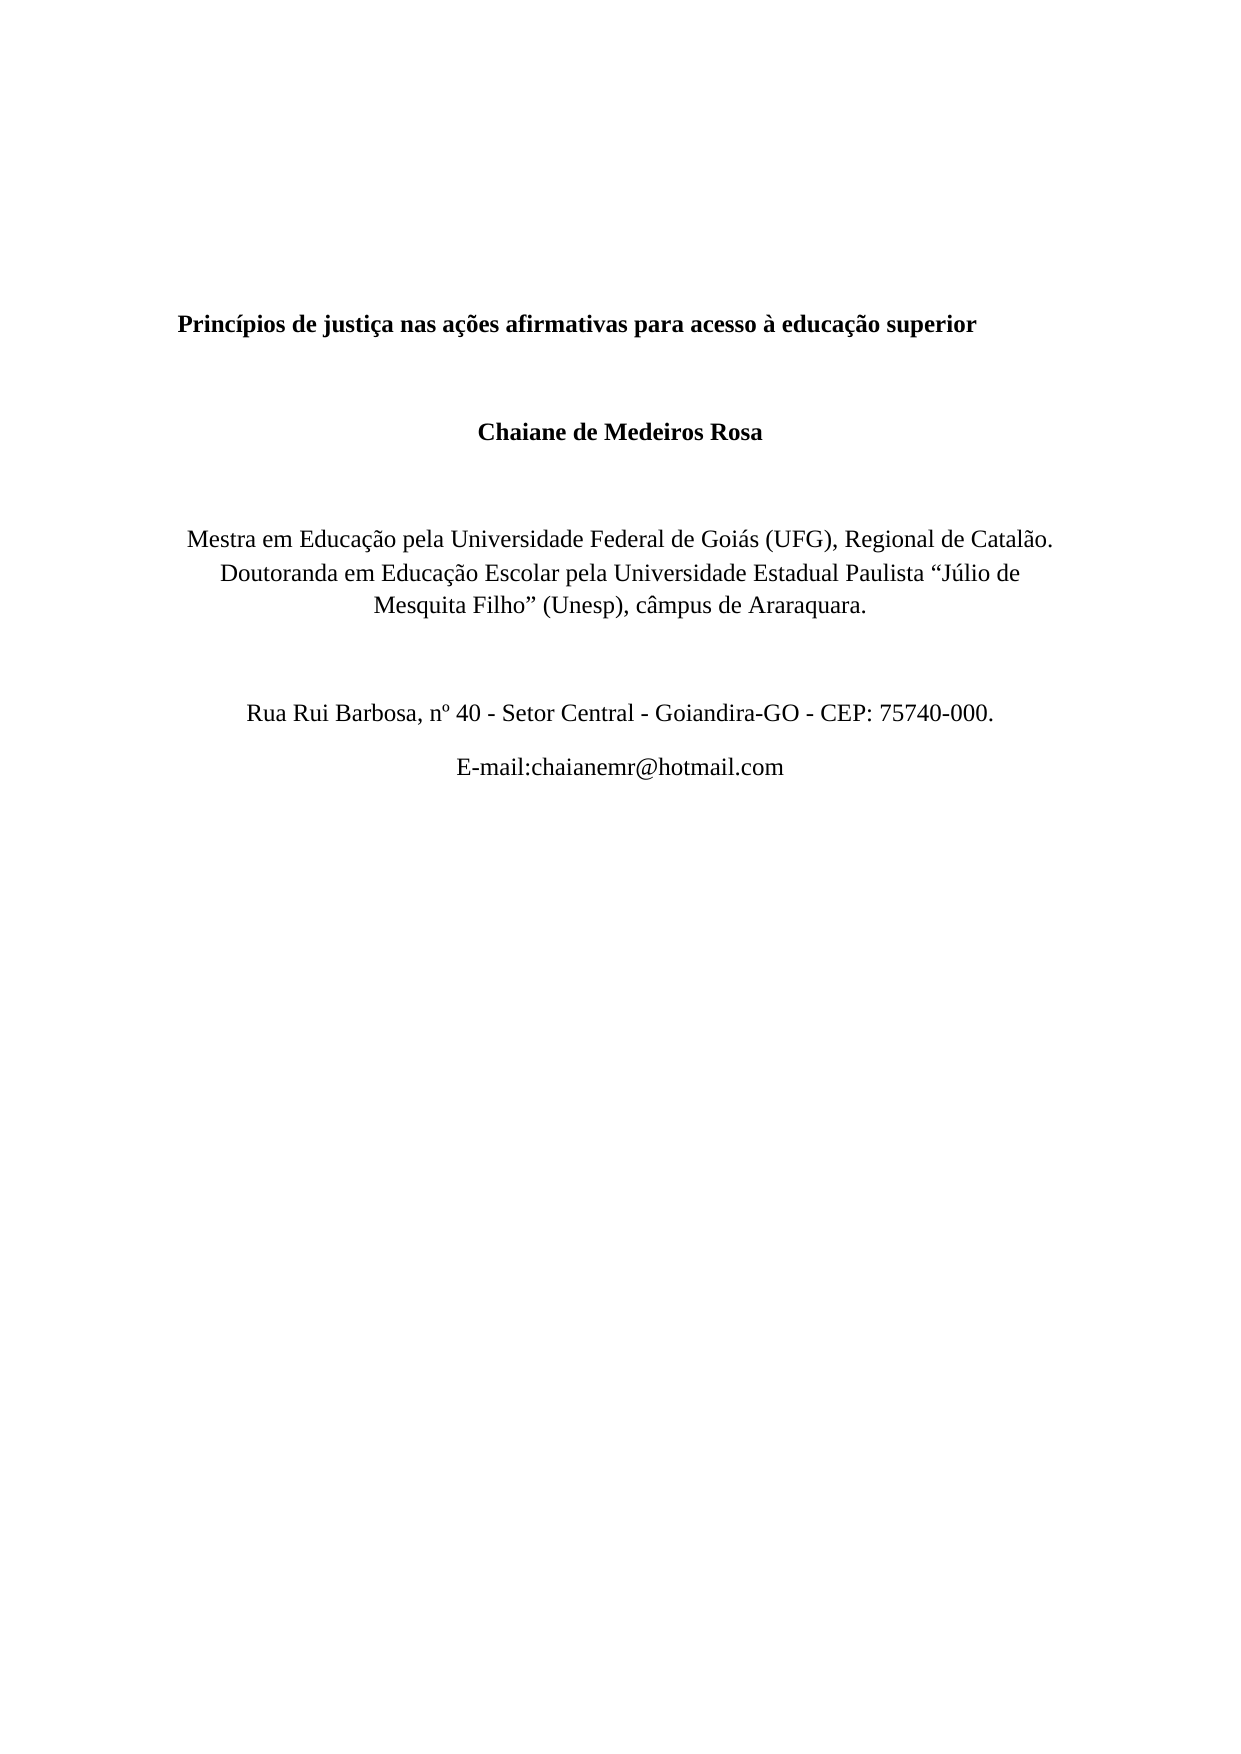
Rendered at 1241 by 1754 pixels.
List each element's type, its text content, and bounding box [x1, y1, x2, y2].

text Princípios de justiça nas ações afirmativas para acesso à educação superior [177, 309, 1063, 338]
text Rua Rui Barbosa, nº 40 - Setor Central - Goiandira-GO - CEP: 75740-000. [177, 698, 1063, 727]
text Chaiane de Medeiros Rosa [177, 417, 1063, 446]
text E-mail:chaianemr@hotmail.com [177, 752, 1063, 781]
text Mestra em Educação pela Universidade Federal de Goiás (UFG), Regional de Catalão. Doutoranda em Educação Escolar pela Universidade Estadual Paulista “Júlio de Mesquita Filho” (Unesp), câmpus de Araraquara. [177, 524, 1063, 619]
